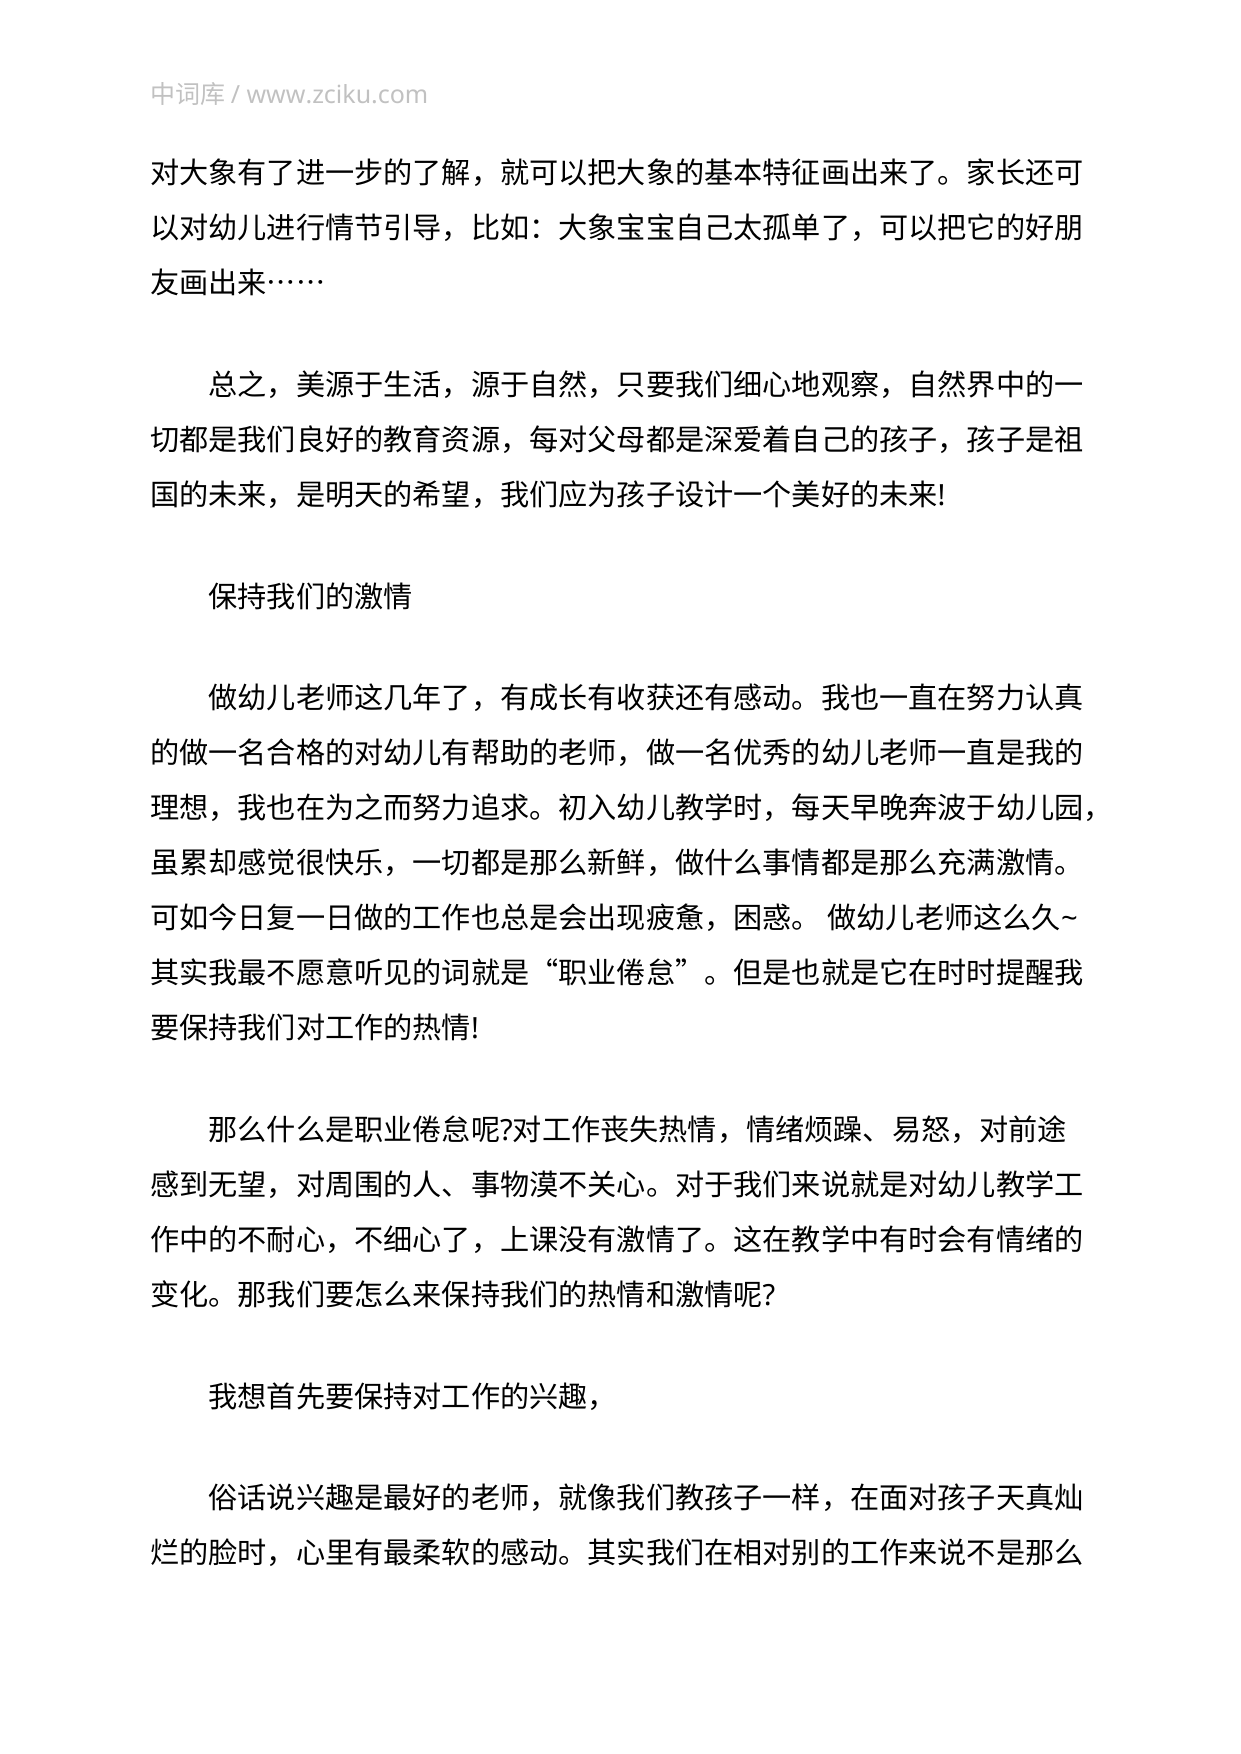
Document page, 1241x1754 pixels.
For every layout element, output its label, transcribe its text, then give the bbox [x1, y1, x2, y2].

text 做幼儿老师这几年了，有成长有收获还有感动。我也一直在努力认真的做一名合格的对幼儿有帮助的老师，做一名优秀的幼儿老师一直是我的理想，我也在为之而努力追求。初入幼儿教学时，每天早晚奔波于幼儿园，虽累却感觉很快乐，一切都是那么新鲜，做什么事情都是那么充满激情。可如今日复一日做的工作也总是会出现疲惫，困惑。 做幼儿老师这么久~其实我最不愿意听见的词就是“职业倦怠”。但是也就是它在时时提醒我要保持我们对工作的热情! [150, 675, 1090, 1047]
text 保持我们的激情 [150, 573, 1090, 616]
text 总之，美源于生活，源于自然，只要我们细心地观察，自然界中的一切都是我们良好的教育资源，每对父母都是深爱着自己的孩子，孩子是祖国的未来，是明天的希望，我们应为孩子设计一个美好的未来! [150, 362, 1090, 514]
text 我想首先要保持对工作的兴趣， [150, 1373, 1090, 1416]
text 那么什么是职业倦怠呢?对工作丧失热情，情绪烦躁、易怒，对前途感到无望，对周围的人、事物漠不关心。对于我们来说就是对幼儿教学工作中的不耐心，不细心了，上课没有激情了。这在教学中有时会有情绪的变化。那我们要怎么来保持我们的热情和激情呢? [150, 1107, 1090, 1314]
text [150, 1475, 1090, 1572]
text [150, 150, 1090, 302]
